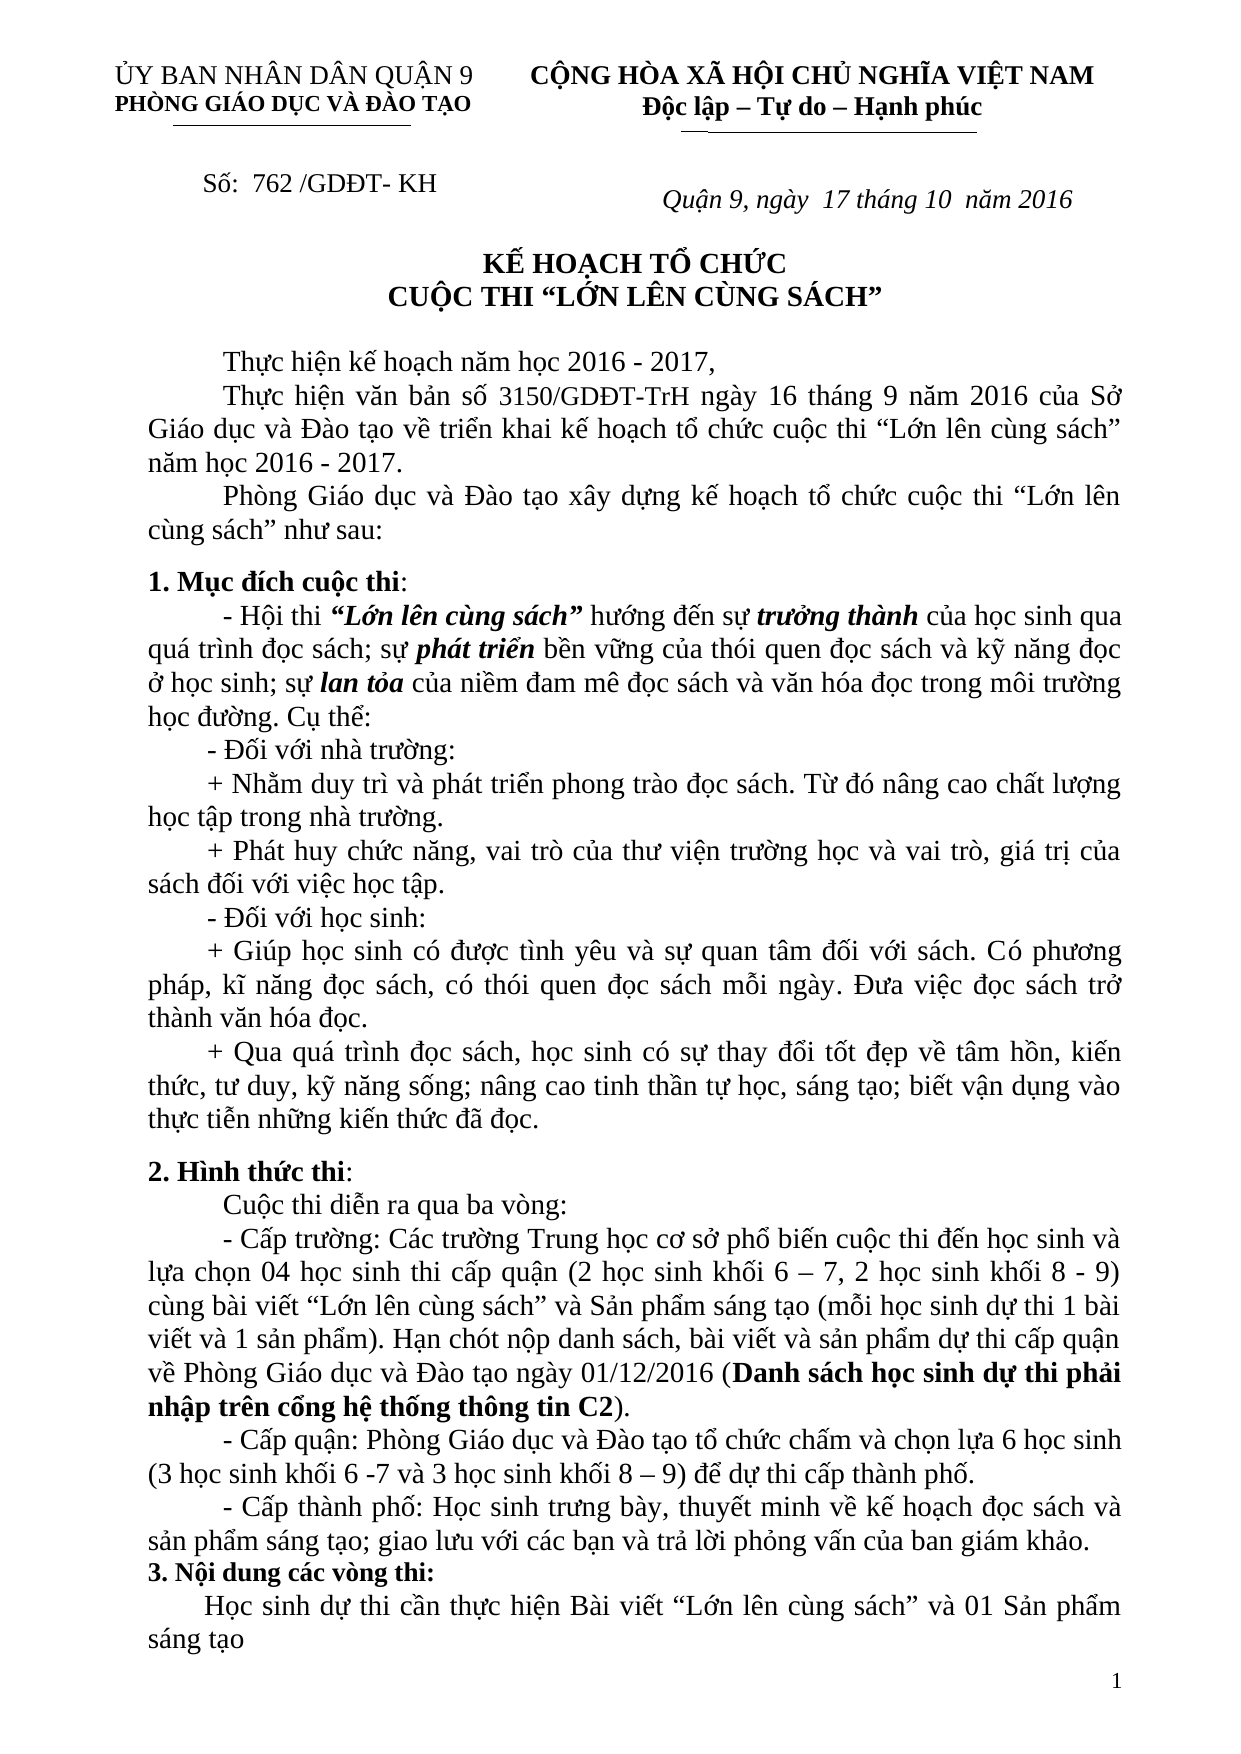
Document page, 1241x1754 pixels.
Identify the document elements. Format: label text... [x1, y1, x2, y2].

text KẾ HOẠCH TỔ CHỨC [148, 246, 1122, 279]
table_header CỘNG HÒA XÃ HỘI CHỦ NGHĨA VIỆT NAM Độc lập – Tự do – Hạnh phúc Quận 9, ngày 17 tháng 10 năm 2016 [502, 59, 1122, 215]
text CUỘC THI “LỚN LÊN CÙNG SÁCH” [148, 279, 1122, 313]
text + Qua quá trình đọc sách, học sinh có sự thay đổi tốt đẹp về tâm hồn, kiến thức, tư duy, kỹ năng sống; nâng cao tinh thần tự học, sáng tạo; biết vận dụng vào thực tiễn những kiến thức đã đọc. [148, 1034, 1122, 1135]
text - Hội thi “Lớn lên cùng sách” hướng đến sự trưởng thành của học sinh qua quá trình đọc sách; sự phát triển bền vững của thói quen đọc sách và kỹ năng đọc ở học sinh; sự lan tỏa của niềm đam mê đọc sách và văn hóa đọc trong môi trường học đường. Cụ thể: [148, 598, 1122, 732]
text + Phát huy chức năng, vai trò của thư viện trường học và vai trò, giá trị của sách đối với việc học tập. [148, 833, 1122, 900]
text 3. Nội dung các vòng thi: [148, 1556, 1122, 1588]
table_header ỦY BAN NHÂN DÂN QUẬN 9 PHÒNG GIÁO DỤC VÀ ĐÀO TẠO Số: 762 /GDĐT- KH [103, 59, 502, 215]
text - Cấp trường: Các trường Trung học cơ sở phổ biến cuộc thi đến học sinh và lựa chọn 04 học sinh thi cấp quận (2 học sinh khối 6 – 7, 2 học sinh khối 8 - 9) cùng bài viết “Lớn lên cùng sách” và Sản phẩm sáng tạo (mỗi học sinh dự thi 1 bài viết và 1 sản phẩm). Hạn chót nộp danh sách, bài viết và sản phẩm dự thi cấp quận về Phòng Giáo dục và Đào tạo ngày 01/12/2016 (Danh sách học sinh dự thi phải nhập trên cổng hệ thống thông tin C2). [148, 1221, 1122, 1422]
text - Cấp quận: Phòng Giáo dục và Đào tạo tổ chức chấm và chọn lựa 6 học sinh (3 học sinh khối 6 -7 và 3 học sinh khối 8 – 9) để dự thi cấp thành phố. [148, 1422, 1122, 1489]
text Học sinh dự thi cần thực hiện Bài viết “Lớn lên cùng sách” và 01 Sản phẩm sáng tạo [148, 1588, 1122, 1655]
text + Giúp học sinh có được tình yêu và sự quan tâm đối với sách. Có phương pháp, kĩ năng đọc sách, có thói quen đọc sách mỗi ngày. Đưa việc đọc sách trở thành văn hóa đọc. [148, 933, 1122, 1034]
text - Đối với nhà trường: [148, 732, 1122, 766]
text - Đối với học sinh: [148, 900, 1122, 933]
text + Nhằm duy trì và phát triển phong trào đọc sách. Từ đó nâng cao chất lượng học tập trong nhà trường. [148, 766, 1122, 833]
text Phòng Giáo dục và Đào tạo xây dựng kế hoạch tổ chức cuộc thi “Lớn lên cùng sách” như sau: [148, 478, 1122, 545]
text 2. Hình thức thi: [148, 1154, 1122, 1187]
text 1. Mục đích cuộc thi: [148, 564, 1122, 598]
text Cuộc thi diễn ra qua ba vòng: [148, 1187, 1122, 1221]
text Thực hiện văn bản số 3150/GDĐT-TrH ngày 16 tháng 9 năm 2016 của Sở Giáo dục và Đào tạo về triển khai kế hoạch tổ chức cuộc thi “Lớn lên cùng sách” năm học 2016 - 2017. [148, 378, 1122, 478]
text Thực hiện kế hoạch năm học 2016 - 2017, [148, 344, 1122, 378]
text - Cấp thành phố: Học sinh trưng bày, thuyết minh về kế hoạch đọc sách và sản phẩm sáng tạo; giao lưu với các bạn và trả lời phỏng vấn của ban giám khảo. [148, 1489, 1122, 1556]
